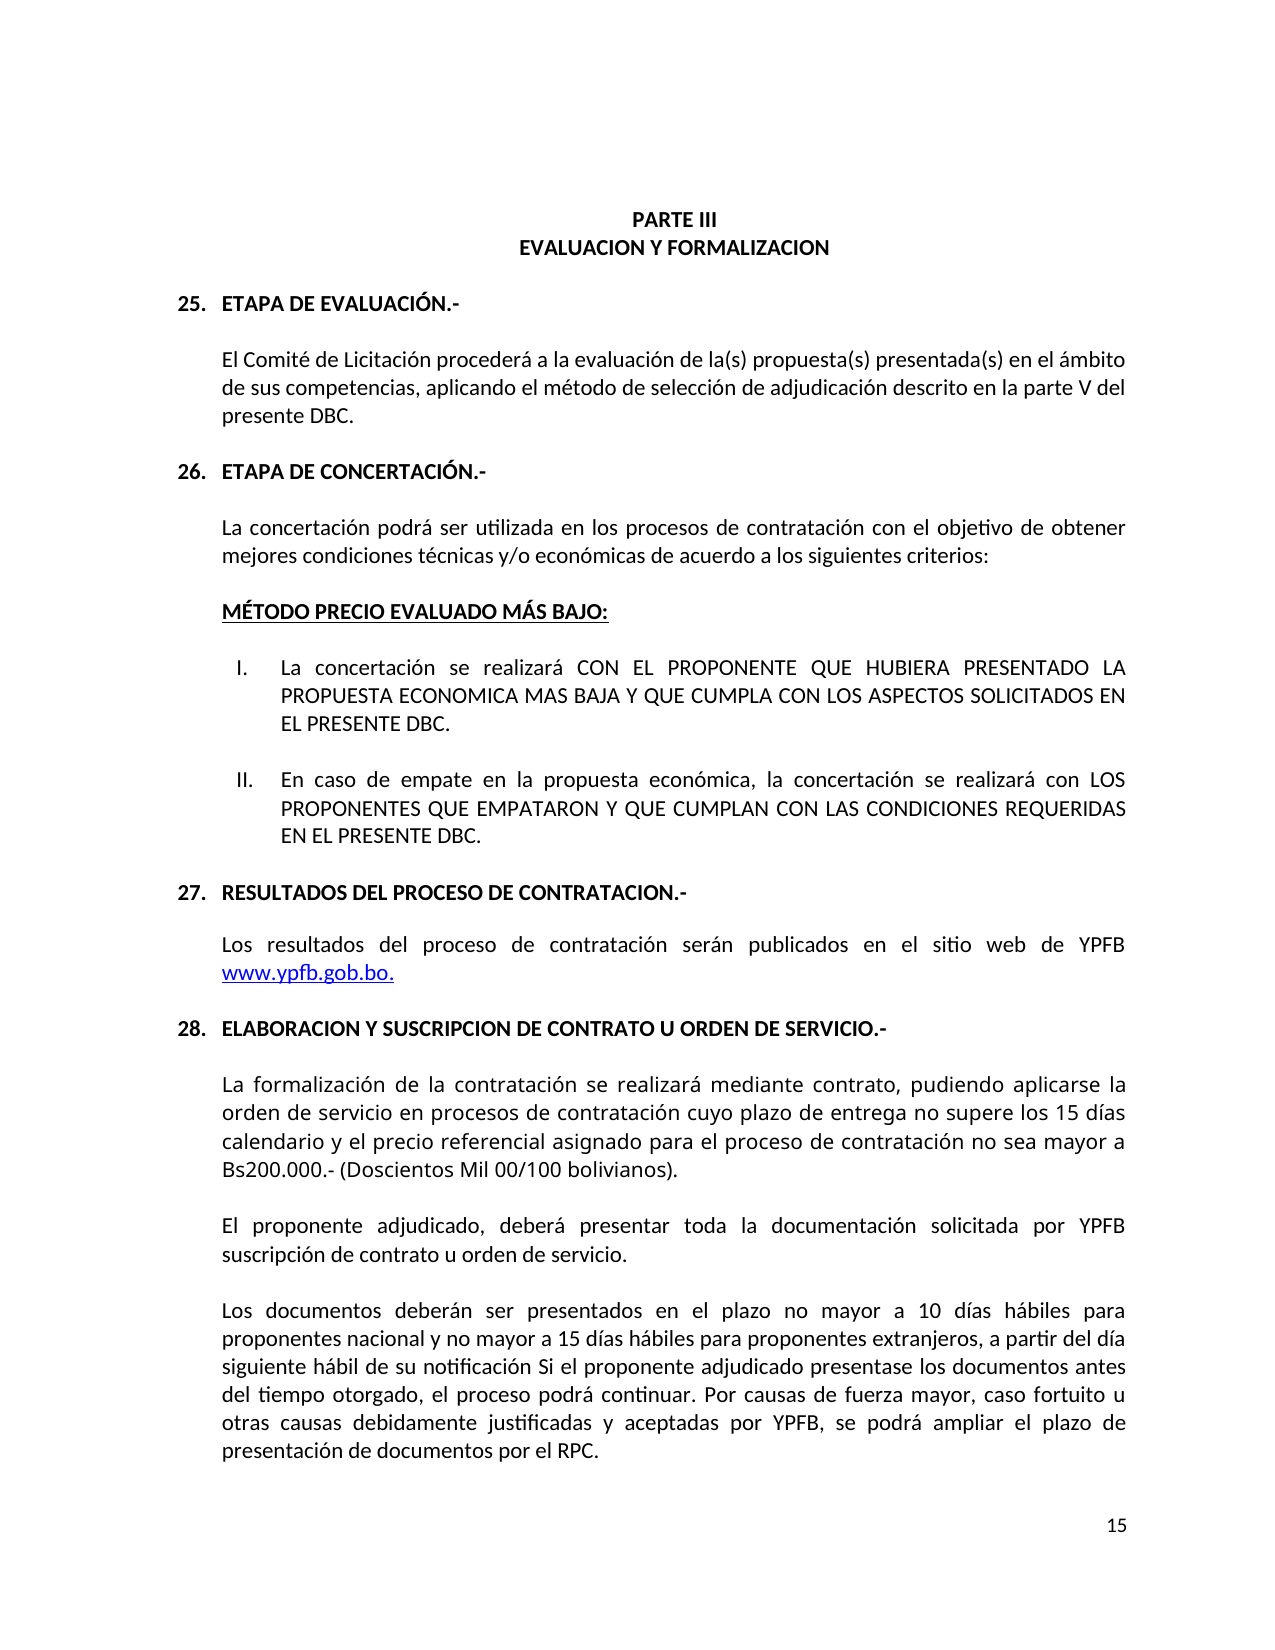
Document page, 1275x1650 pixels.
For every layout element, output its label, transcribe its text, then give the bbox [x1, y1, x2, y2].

text EVALUACION Y FORMALIZACION [222, 233, 1127, 261]
text La concertación podrá ser utilizada en los procesos de contratación con el objetivo de obtener mejores condiciones técnicas y/o económicas de acuerdo a los siguientes criterios: [222, 513, 1127, 569]
text El Comité de Licitación procederá a la evaluación de la(s) propuesta(s) presentada(s) en el ámbito de sus competencias, aplicando el método de selección de adjudicación descrito en la parte V del presente DBC. [222, 345, 1127, 429]
list MÉTODO PRECIO EVALUADO MÁS BAJO: [222, 597, 1127, 626]
list ETAPA DE EVALUACIÓN.- [177, 289, 1127, 317]
text Los resultados del proceso de contratación serán publicados en el sitio web de YPFB www.ypfb.gob.bo. [222, 930, 1127, 986]
list RESULTADOS DEL PROCESO DE CONTRATACION.- [177, 878, 1127, 906]
text PARTE III [222, 205, 1127, 233]
text El proponente adjudicado, deberá presentar toda la documentación solicitada por YPFB suscripción de contrato u orden de servicio. [222, 1212, 1127, 1268]
list La concertación se realizará CON EL PROPONENTE QUE HUBIERA PRESENTADO LA PROPUESTA ECONOMICA MAS BAJA Y QUE CUMPLA CON LOS ASPECTOS SOLICITADOS EN EL PRESENTE DBC. [236, 653, 1127, 738]
list ETAPA DE CONCERTACIÓN.- [177, 457, 1127, 485]
text Los documentos deberán ser presentados en el plazo no mayor a 10 días hábiles para proponentes nacional y no mayor a 15 días hábiles para proponentes extranjeros, a partir del día siguiente hábil de su notificación Si el proponente adjudicado presentase los documentos antes del tiempo otorgado, el proceso podrá continuar. Por causas de fuerza mayor, caso fortuito u otras causas debidamente justificadas y aceptadas por YPFB, se podrá ampliar el plazo de presentación de documentos por el RPC. [222, 1296, 1127, 1464]
list En caso de empate en la propuesta económica, la concertación se realizará con LOS PROPONENTES QUE EMPATARON Y QUE CUMPLAN CON LAS CONDICIONES REQUERIDAS EN EL PRESENTE DBC. [236, 766, 1127, 850]
text La formalización de la contratación se realizará mediante contrato, pudiendo aplicarse la orden de servicio en procesos de contratación cuyo plazo de entrega no supere los 15 días calendario y el precio referencial asignado para el proceso de contratación no sea mayor a Bs200.000.- (Doscientos Mil 00/100 bolivianos). [222, 1070, 1127, 1184]
list ELABORACION Y SUSCRIPCION DE CONTRATO U ORDEN DE SERVICIO.- [177, 1014, 1127, 1042]
